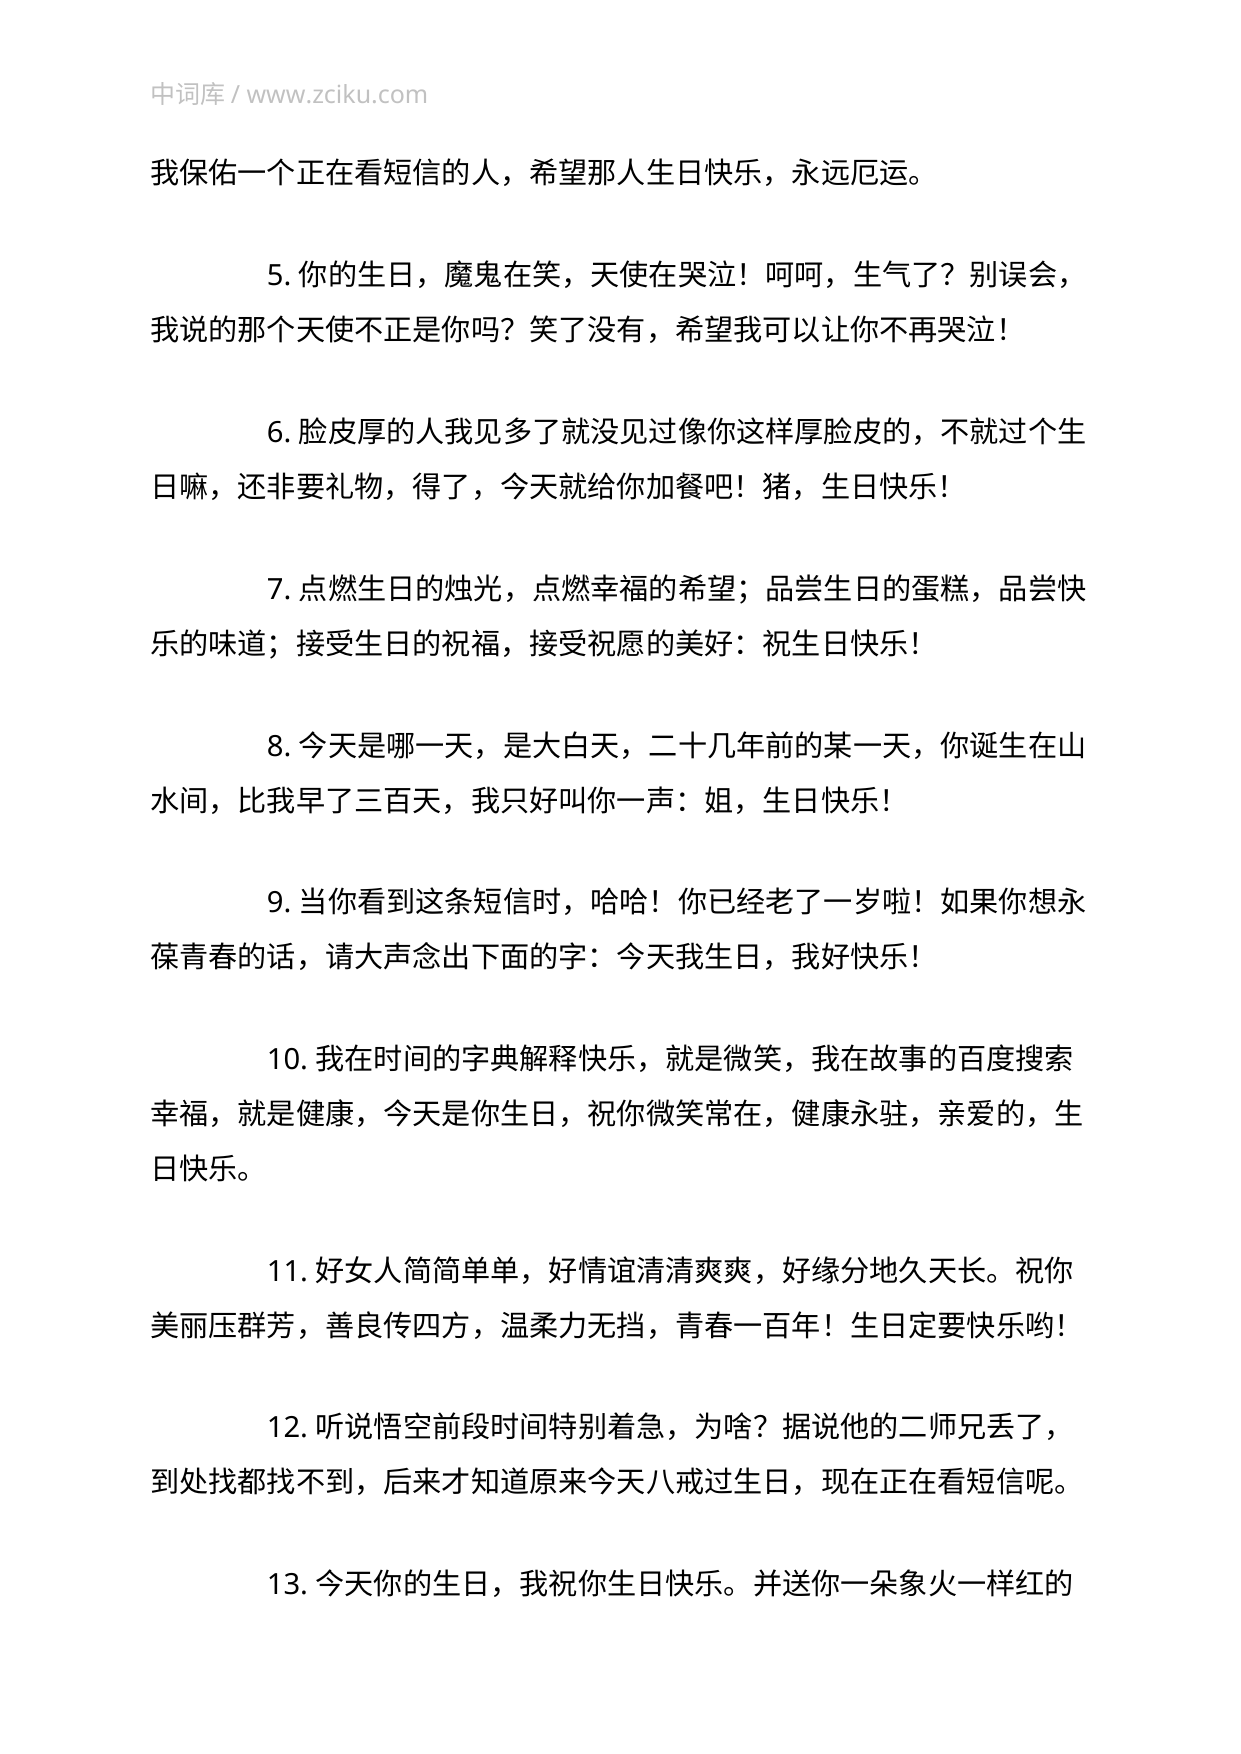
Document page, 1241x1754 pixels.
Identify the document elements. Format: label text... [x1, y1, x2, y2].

text 8. 今天是哪一天，是大白天，二十几年前的某一天，你诞生在山水间，比我早了三百天，我只好叫你一声：姐，生日快乐！ [150, 722, 1090, 819]
text 9. 当你看到这条短信时，哈哈！你已经老了一岁啦！如果你想永葆青春的话，请大声念出下面的字：今天我生日，我好快乐！ [150, 879, 1090, 976]
text 5. 你的生日，魔鬼在笑，天使在哭泣！呵呵，生气了？别误会，我说的那个天使不正是你吗？笑了没有，希望我可以让你不再哭泣！ [150, 252, 1090, 349]
text 12. 听说悟空前段时间特别着急，为啥？据说他的二师兄丢了，到处找都找不到，后来才知道原来今天八戒过生日，现在正在看短信呢。 [150, 1404, 1090, 1501]
text 7. 点燃生日的烛光，点燃幸福的希望；品尝生日的蛋糕，品尝快乐的味道；接受生日的祝福，接受祝愿的美好：祝生日快乐！ [150, 565, 1090, 663]
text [150, 150, 1090, 192]
text 6. 脸皮厚的人我见多了就没见过像你这样厚脸皮的，不就过个生日嘛，还非要礼物，得了，今天就给你加餐吧！猪，生日快乐！ [150, 408, 1090, 506]
text 11. 好女人简简单单，好情谊清清爽爽，好缘分地久天长。祝你美丽压群芳，善良传四方，温柔力无挡，青春一百年！生日定要快乐哟！ [150, 1247, 1090, 1344]
text 10. 我在时间的字典解释快乐，就是微笑，我在故事的百度搜索幸福，就是健康，今天是你生日，祝你微笑常在，健康永驻，亲爱的，生日快乐。 [150, 1036, 1090, 1188]
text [150, 1561, 1090, 1603]
